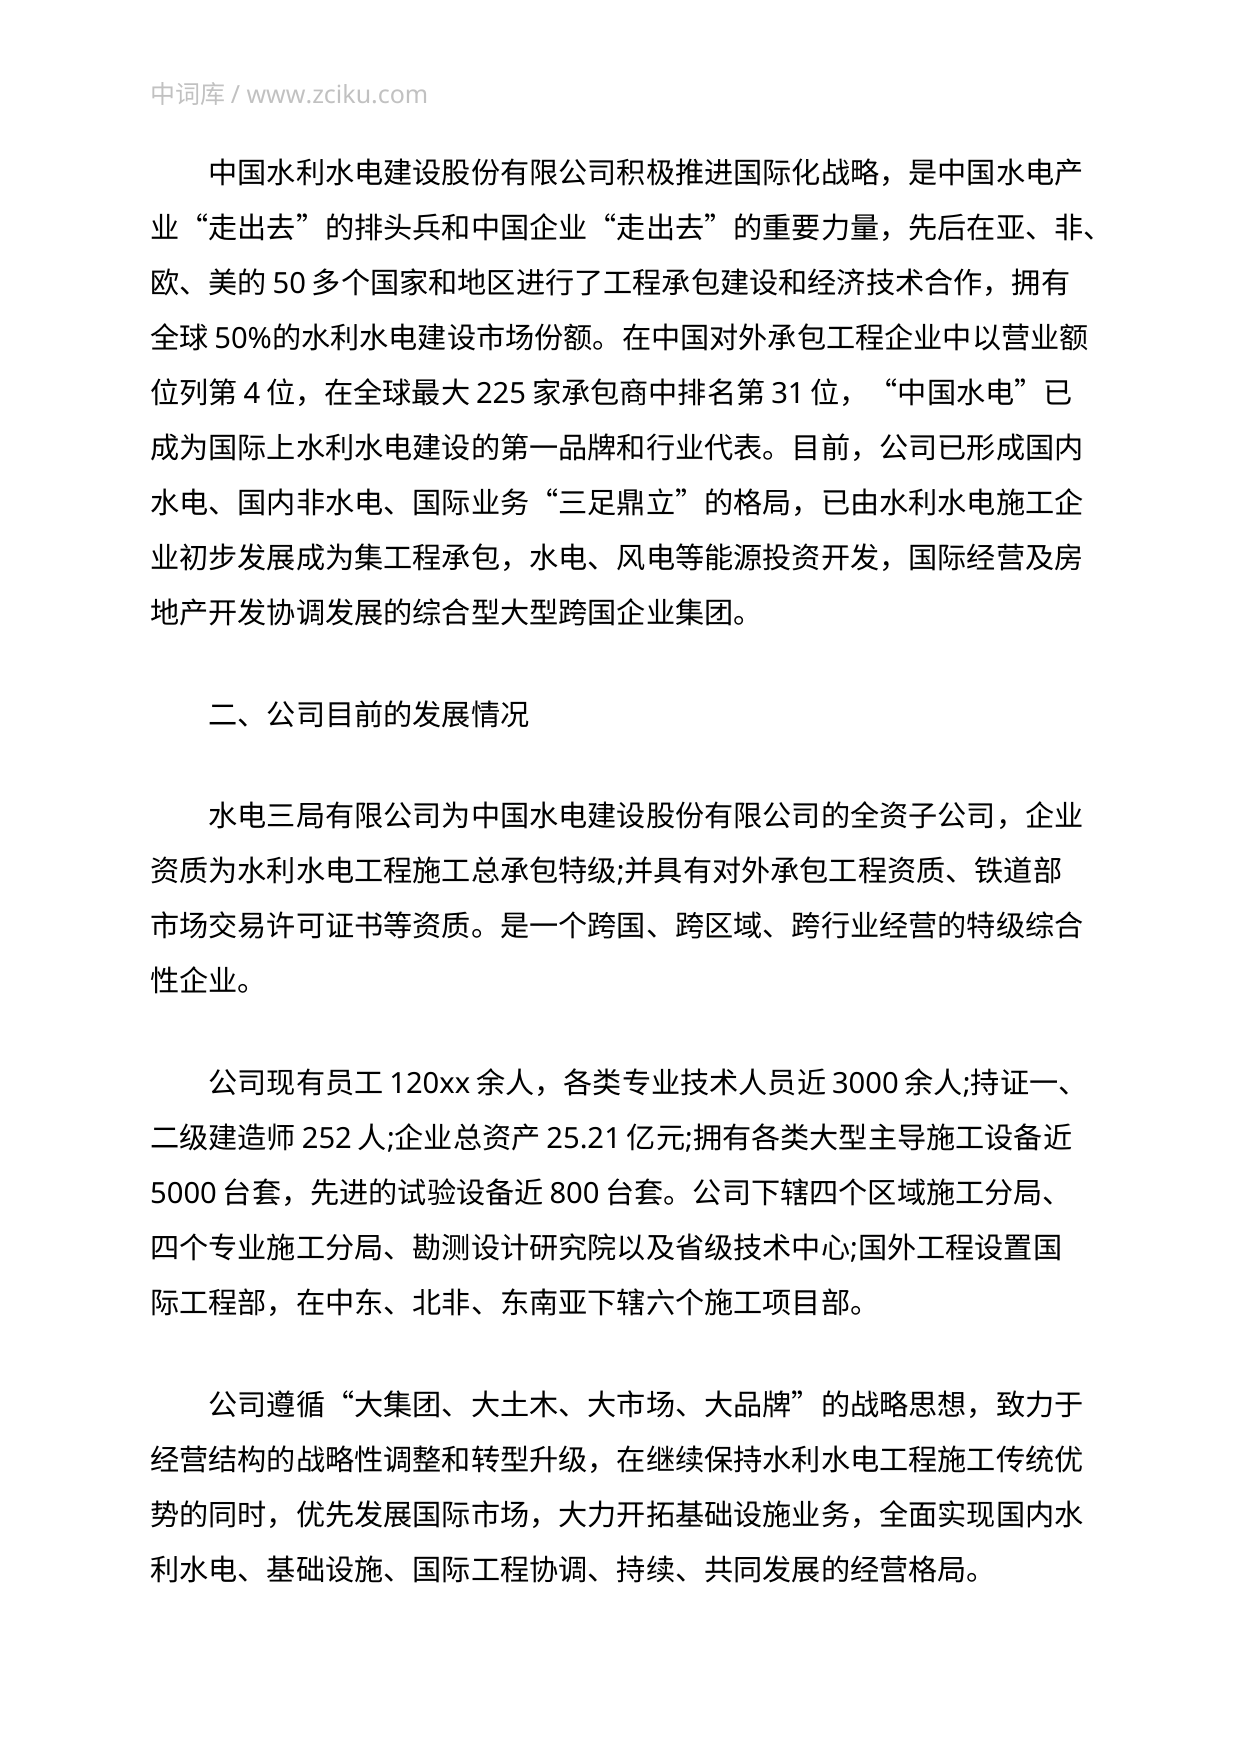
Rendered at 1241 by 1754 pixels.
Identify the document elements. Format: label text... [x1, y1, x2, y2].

text 水电三局有限公司为中国水电建设股份有限公司的全资子公司，企业资质为水利水电工程施工总承包特级;并具有对外承包工程资质、铁道部市场交易许可证书等资质。是一个跨国、跨区域、跨行业经营的特级综合性企业。 [150, 793, 1090, 1000]
text 二、公司目前的发展情况 [150, 691, 1090, 733]
text 中国水利水电建设股份有限公司积极推进国际化战略，是中国水电产业“走出去”的排头兵和中国企业“走出去”的重要力量，先后在亚、非、欧、美的50多个国家和地区进行了工程承包建设和经济技术合作，拥有全球50%的水利水电建设市场份额。在中国对外承包工程企业中以营业额位列第4位，在全球最大225家承包商中排名第31位，“中国水电”已成为国际上水利水电建设的第一品牌和行业代表。目前，公司已形成国内水电、国内非水电、国际业务“三足鼎立”的格局，已由水利水电施工企业初步发展成为集工程承包，水电、风电等能源投资开发，国际经营及房地产开发协调发展的综合型大型跨国企业集团。 [150, 150, 1090, 632]
text 公司遵循“大集团、大土木、大市场、大品牌”的战略思想，致力于经营结构的战略性调整和转型升级，在继续保持水利水电工程施工传统优势的同时，优先发展国际市场，大力开拓基础设施业务，全面实现国内水利水电、基础设施、国际工程协调、持续、共同发展的经营格局。 [150, 1381, 1090, 1588]
text 公司现有员工120xx余人，各类专业技术人员近3000余人;持证一、二级建造师252人;企业总资产25.21亿元;拥有各类大型主导施工设备近5000台套，先进的试验设备近800台套。公司下辖四个区域施工分局、四个专业施工分局、勘测设计研究院以及省级技术中心;国外工程设置国际工程部，在中东、北非、东南亚下辖六个施工项目部。 [150, 1059, 1090, 1322]
